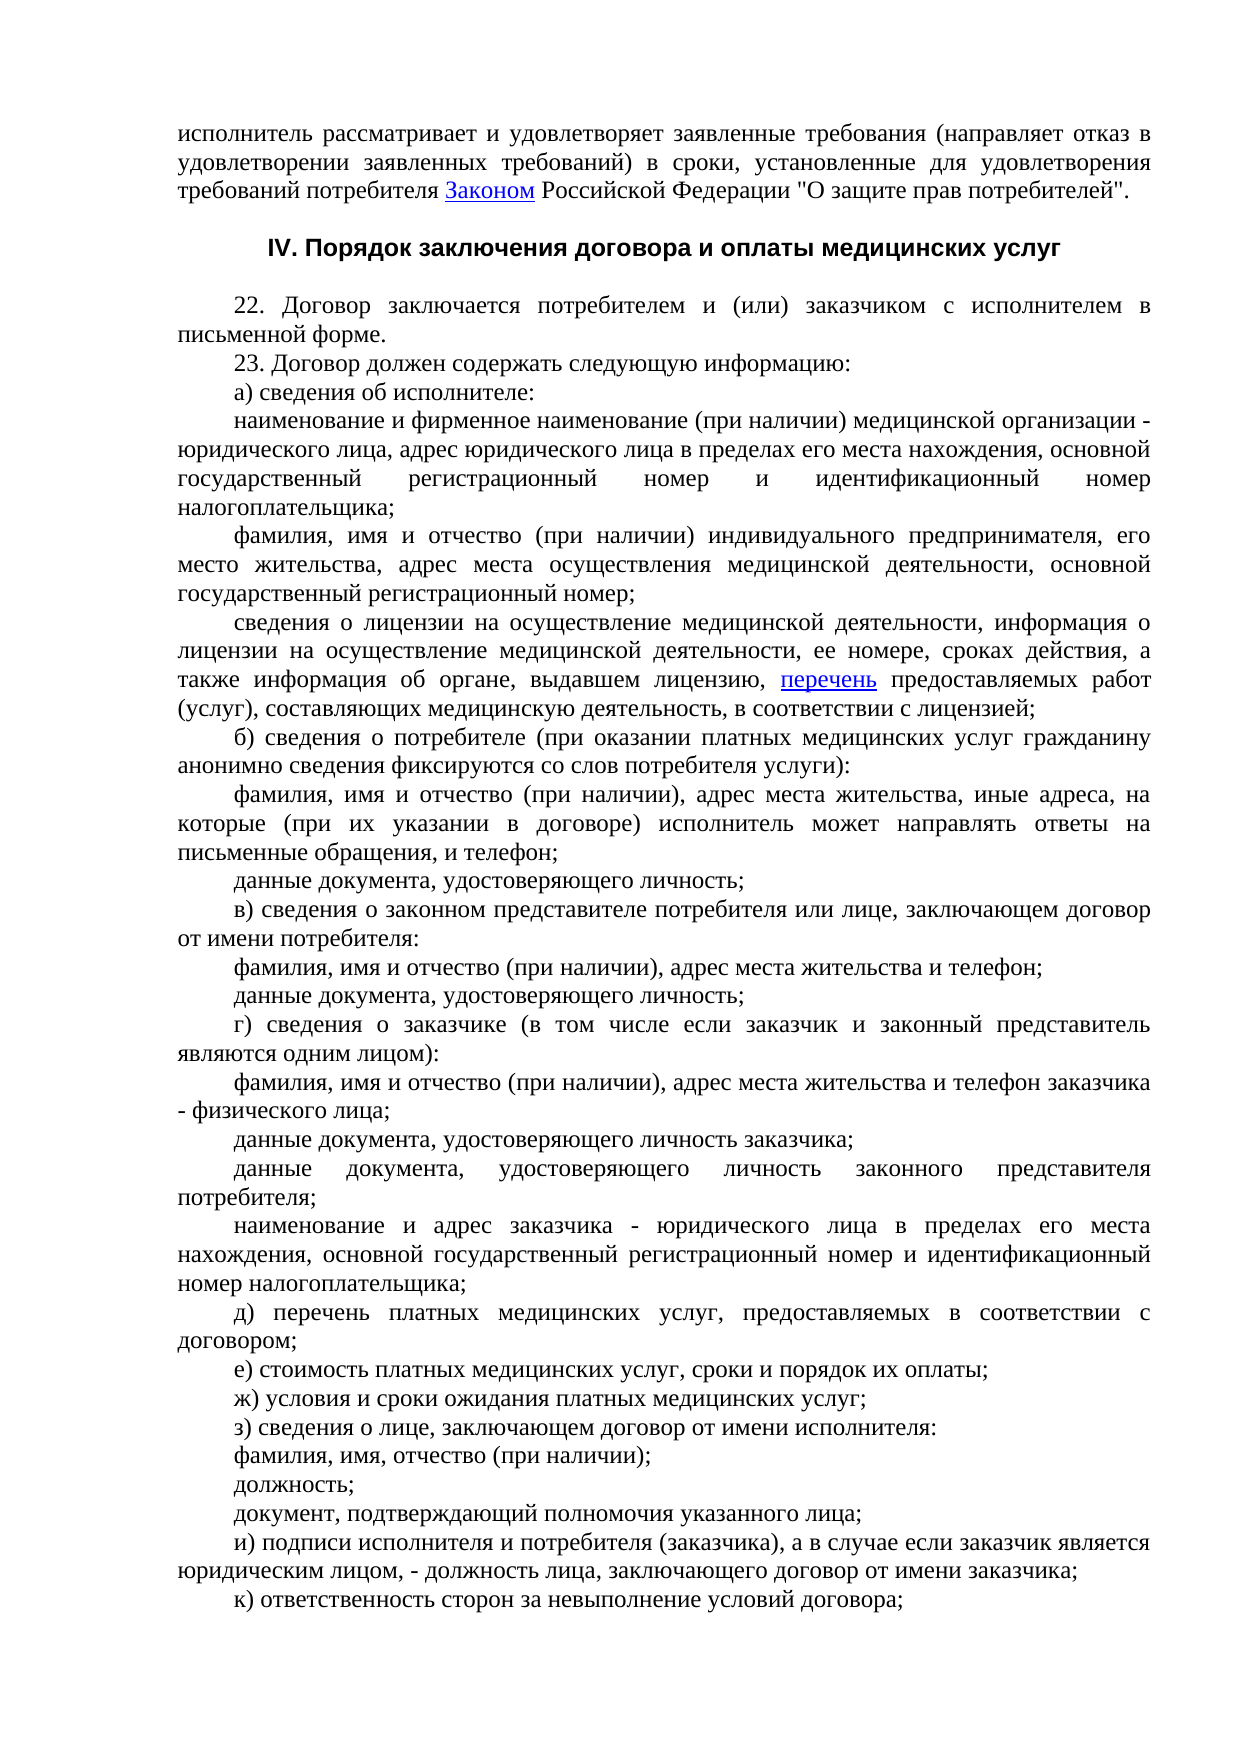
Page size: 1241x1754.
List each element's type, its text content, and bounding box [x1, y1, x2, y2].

text в) сведения о законном представителе потребителя или лице, заключающем договор от имени потребителя: [177, 894, 1152, 952]
text з) сведения о лице, заключающем договор от имени исполнителя: [177, 1412, 1152, 1441]
text сведения о лицензии на осуществление медицинской деятельности, информация о лицензии на осуществление медицинской деятельности, ее номере, сроках действия, а также информация об органе, выдавшем лицензию, перечень предоставляемых работ (услуг), составляющих медицинскую деятельность, в соответствии с лицензией; [177, 607, 1152, 722]
text фамилия, имя и отчество (при наличии), адрес места жительства и телефон; [177, 952, 1152, 981]
text фамилия, имя и отчество (при наличии), адрес места жительства, иные адреса, на которые (при их указании в договоре) исполнитель может направлять ответы на письменные обращения, и телефон; [177, 779, 1152, 866]
text и) подписи исполнителя и потребителя (заказчика), а в случае если заказчик является юридическим лицом, - должность лица, заключающего договор от имени заказчика; [177, 1527, 1152, 1584]
text должность; [177, 1469, 1152, 1498]
text наименование и адрес заказчика - юридического лица в пределах его места нахождения, основной государственный регистрационный номер и идентификационный номер налогоплательщика; [177, 1211, 1152, 1297]
text а) сведения об исполнителе: [177, 377, 1152, 406]
text наименование и фирменное наименование (при наличии) медицинской организации - юридического лица, адрес юридического лица в пределах его места нахождения, основной государственный регистрационный номер и идентификационный номер налогоплательщика; [177, 406, 1152, 521]
text ж) условия и сроки ожидания платных медицинских услуг; [177, 1383, 1152, 1412]
text данные документа, удостоверяющего личность; [177, 866, 1152, 894]
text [177, 118, 1152, 204]
text фамилия, имя и отчество (при наличии) индивидуального предпринимателя, его место жительства, адрес места осуществления медицинской деятельности, основной государственный регистрационный номер; [177, 521, 1152, 607]
text 22. Договор заключается потребителем и (или) заказчиком с исполнителем в письменной форме. [177, 291, 1152, 348]
text фамилия, имя и отчество (при наличии), адрес места жительства и телефон заказчика - физического лица; [177, 1067, 1152, 1124]
text е) стоимость платных медицинских услуг, сроки и порядок их оплаты; [177, 1354, 1152, 1383]
text данные документа, удостоверяющего личность заказчика; [177, 1124, 1152, 1153]
text к) ответственность сторон за невыполнение условий договора; [177, 1584, 1152, 1613]
text IV. Порядок заключения договора и оплаты медицинских услуг [177, 233, 1152, 262]
text 23. Договор должен содержать следующую информацию: [177, 348, 1152, 377]
text документ, подтверждающий полномочия указанного лица; [177, 1498, 1152, 1527]
text б) сведения о потребителе (при оказании платных медицинских услуг гражданину анонимно сведения фиксируются со слов потребителя услуги): [177, 722, 1152, 779]
text г) сведения о заказчике (в том числе если заказчик и законный представитель являются одним лицом): [177, 1009, 1152, 1067]
text данные документа, удостоверяющего личность законного представителя потребителя; [177, 1153, 1152, 1211]
text фамилия, имя, отчество (при наличии); [177, 1441, 1152, 1469]
text данные документа, удостоверяющего личность; [177, 981, 1152, 1009]
text д) перечень платных медицинских услуг, предоставляемых в соответствии с договором; [177, 1297, 1152, 1354]
